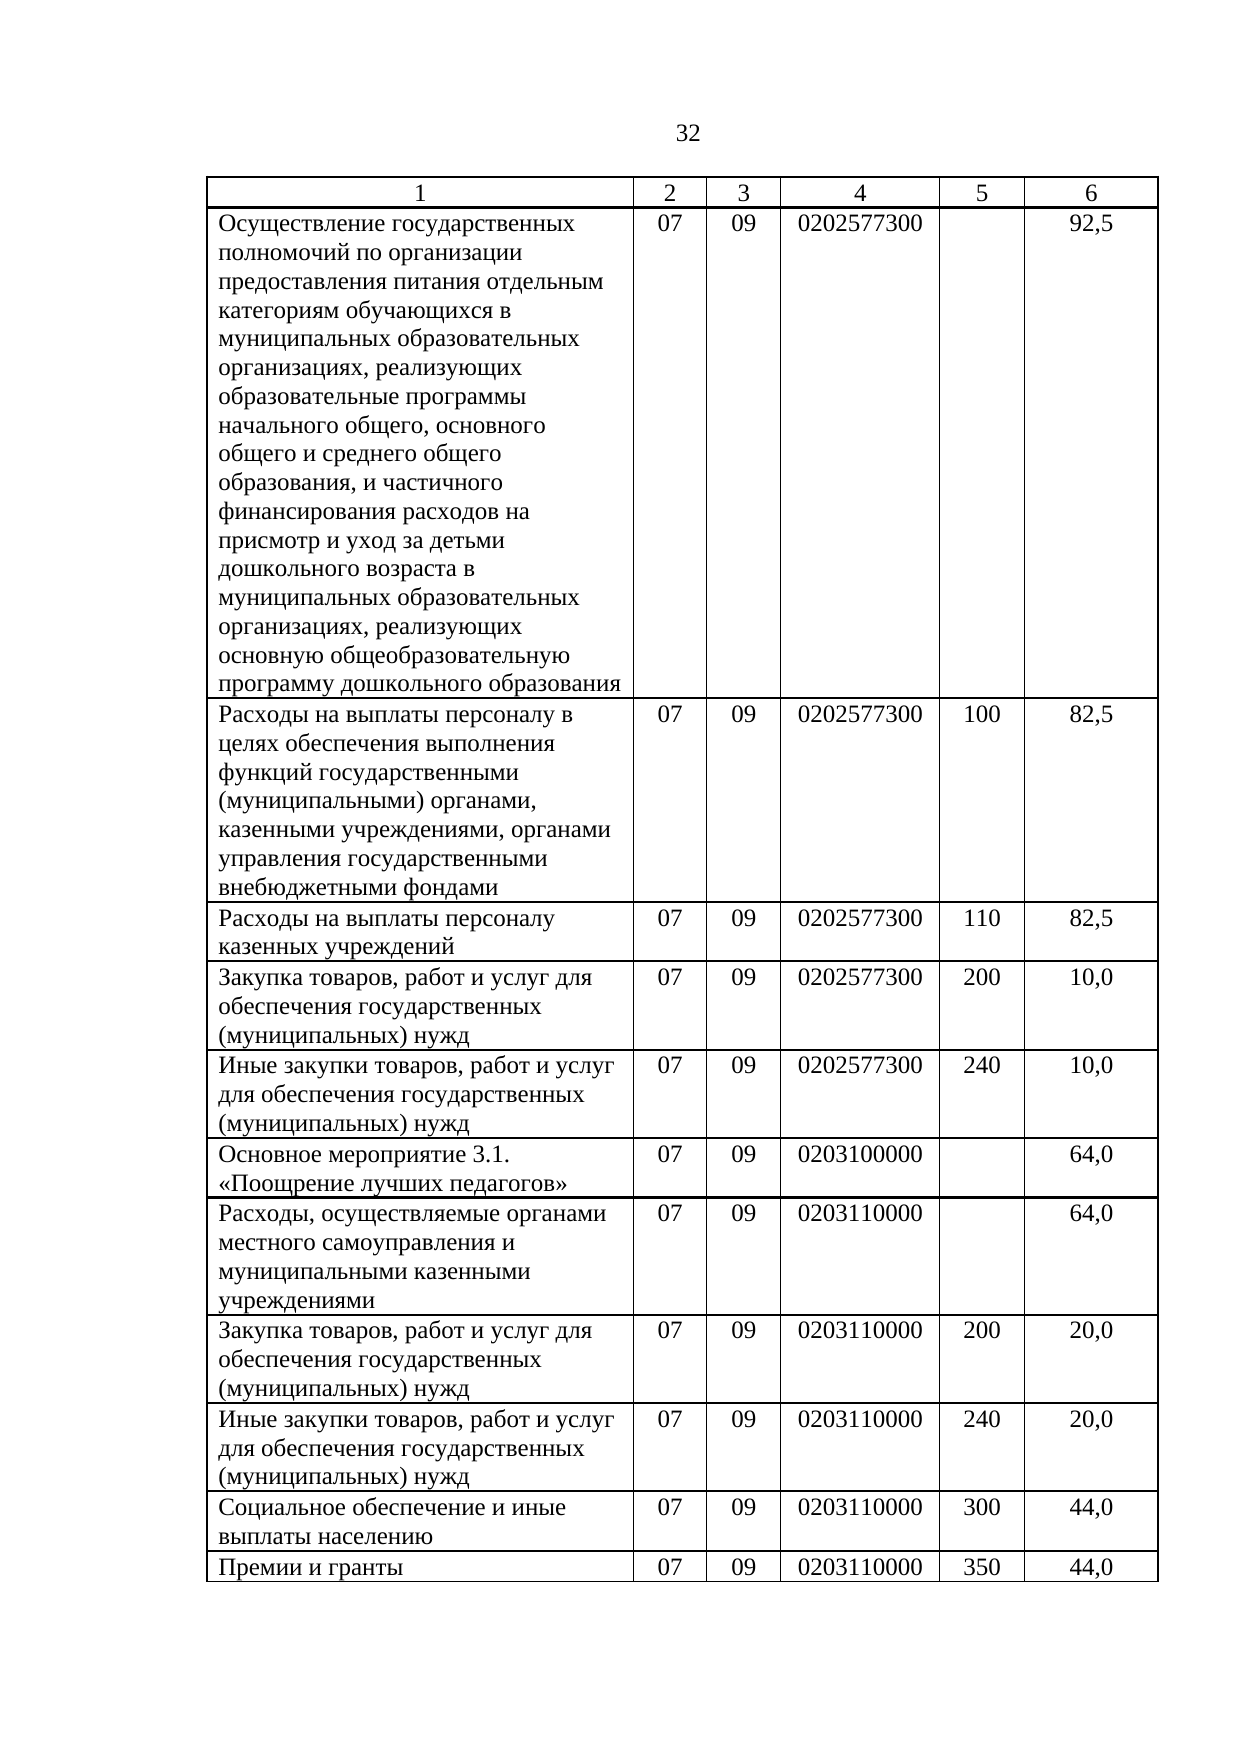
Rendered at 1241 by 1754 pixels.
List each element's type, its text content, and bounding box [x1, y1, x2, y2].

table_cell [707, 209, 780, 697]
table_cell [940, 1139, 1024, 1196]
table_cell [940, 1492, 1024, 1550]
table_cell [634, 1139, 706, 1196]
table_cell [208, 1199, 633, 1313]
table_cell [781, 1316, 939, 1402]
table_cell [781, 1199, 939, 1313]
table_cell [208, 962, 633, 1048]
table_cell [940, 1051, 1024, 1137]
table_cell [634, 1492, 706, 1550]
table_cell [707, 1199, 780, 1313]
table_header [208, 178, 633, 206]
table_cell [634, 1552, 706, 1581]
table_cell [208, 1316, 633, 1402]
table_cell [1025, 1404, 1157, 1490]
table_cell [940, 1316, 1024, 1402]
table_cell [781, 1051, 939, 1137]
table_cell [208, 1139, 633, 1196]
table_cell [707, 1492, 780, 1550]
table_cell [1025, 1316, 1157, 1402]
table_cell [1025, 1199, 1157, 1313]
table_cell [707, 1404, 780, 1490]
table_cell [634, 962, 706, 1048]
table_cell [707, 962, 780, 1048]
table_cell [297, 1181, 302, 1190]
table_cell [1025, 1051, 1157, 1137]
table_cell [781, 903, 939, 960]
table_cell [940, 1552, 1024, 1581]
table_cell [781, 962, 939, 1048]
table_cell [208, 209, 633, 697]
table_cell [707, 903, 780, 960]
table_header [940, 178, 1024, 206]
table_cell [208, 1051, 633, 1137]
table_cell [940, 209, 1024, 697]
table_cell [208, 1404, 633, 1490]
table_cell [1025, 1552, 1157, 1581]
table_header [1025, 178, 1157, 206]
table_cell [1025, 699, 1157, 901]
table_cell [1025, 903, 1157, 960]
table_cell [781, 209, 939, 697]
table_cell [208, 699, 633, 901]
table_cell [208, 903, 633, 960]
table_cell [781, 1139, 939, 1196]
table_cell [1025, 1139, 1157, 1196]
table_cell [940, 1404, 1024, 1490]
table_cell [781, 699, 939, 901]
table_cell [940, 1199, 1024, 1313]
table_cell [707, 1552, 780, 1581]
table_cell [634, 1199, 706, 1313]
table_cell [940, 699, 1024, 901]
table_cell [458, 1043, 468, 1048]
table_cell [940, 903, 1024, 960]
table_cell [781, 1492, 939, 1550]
text 32 [207, 118, 1169, 147]
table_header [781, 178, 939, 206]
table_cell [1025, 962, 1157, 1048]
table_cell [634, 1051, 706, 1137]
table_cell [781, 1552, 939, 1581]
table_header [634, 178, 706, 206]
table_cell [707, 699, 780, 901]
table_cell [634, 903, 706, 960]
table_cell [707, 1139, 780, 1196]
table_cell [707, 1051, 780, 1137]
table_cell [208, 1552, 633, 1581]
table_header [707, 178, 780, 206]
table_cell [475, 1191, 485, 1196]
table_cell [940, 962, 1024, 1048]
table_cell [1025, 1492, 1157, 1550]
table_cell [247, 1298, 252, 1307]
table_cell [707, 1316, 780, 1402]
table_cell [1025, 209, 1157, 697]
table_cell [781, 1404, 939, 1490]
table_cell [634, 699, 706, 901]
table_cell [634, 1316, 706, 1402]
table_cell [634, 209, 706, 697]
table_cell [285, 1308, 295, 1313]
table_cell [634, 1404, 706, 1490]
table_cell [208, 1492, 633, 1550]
